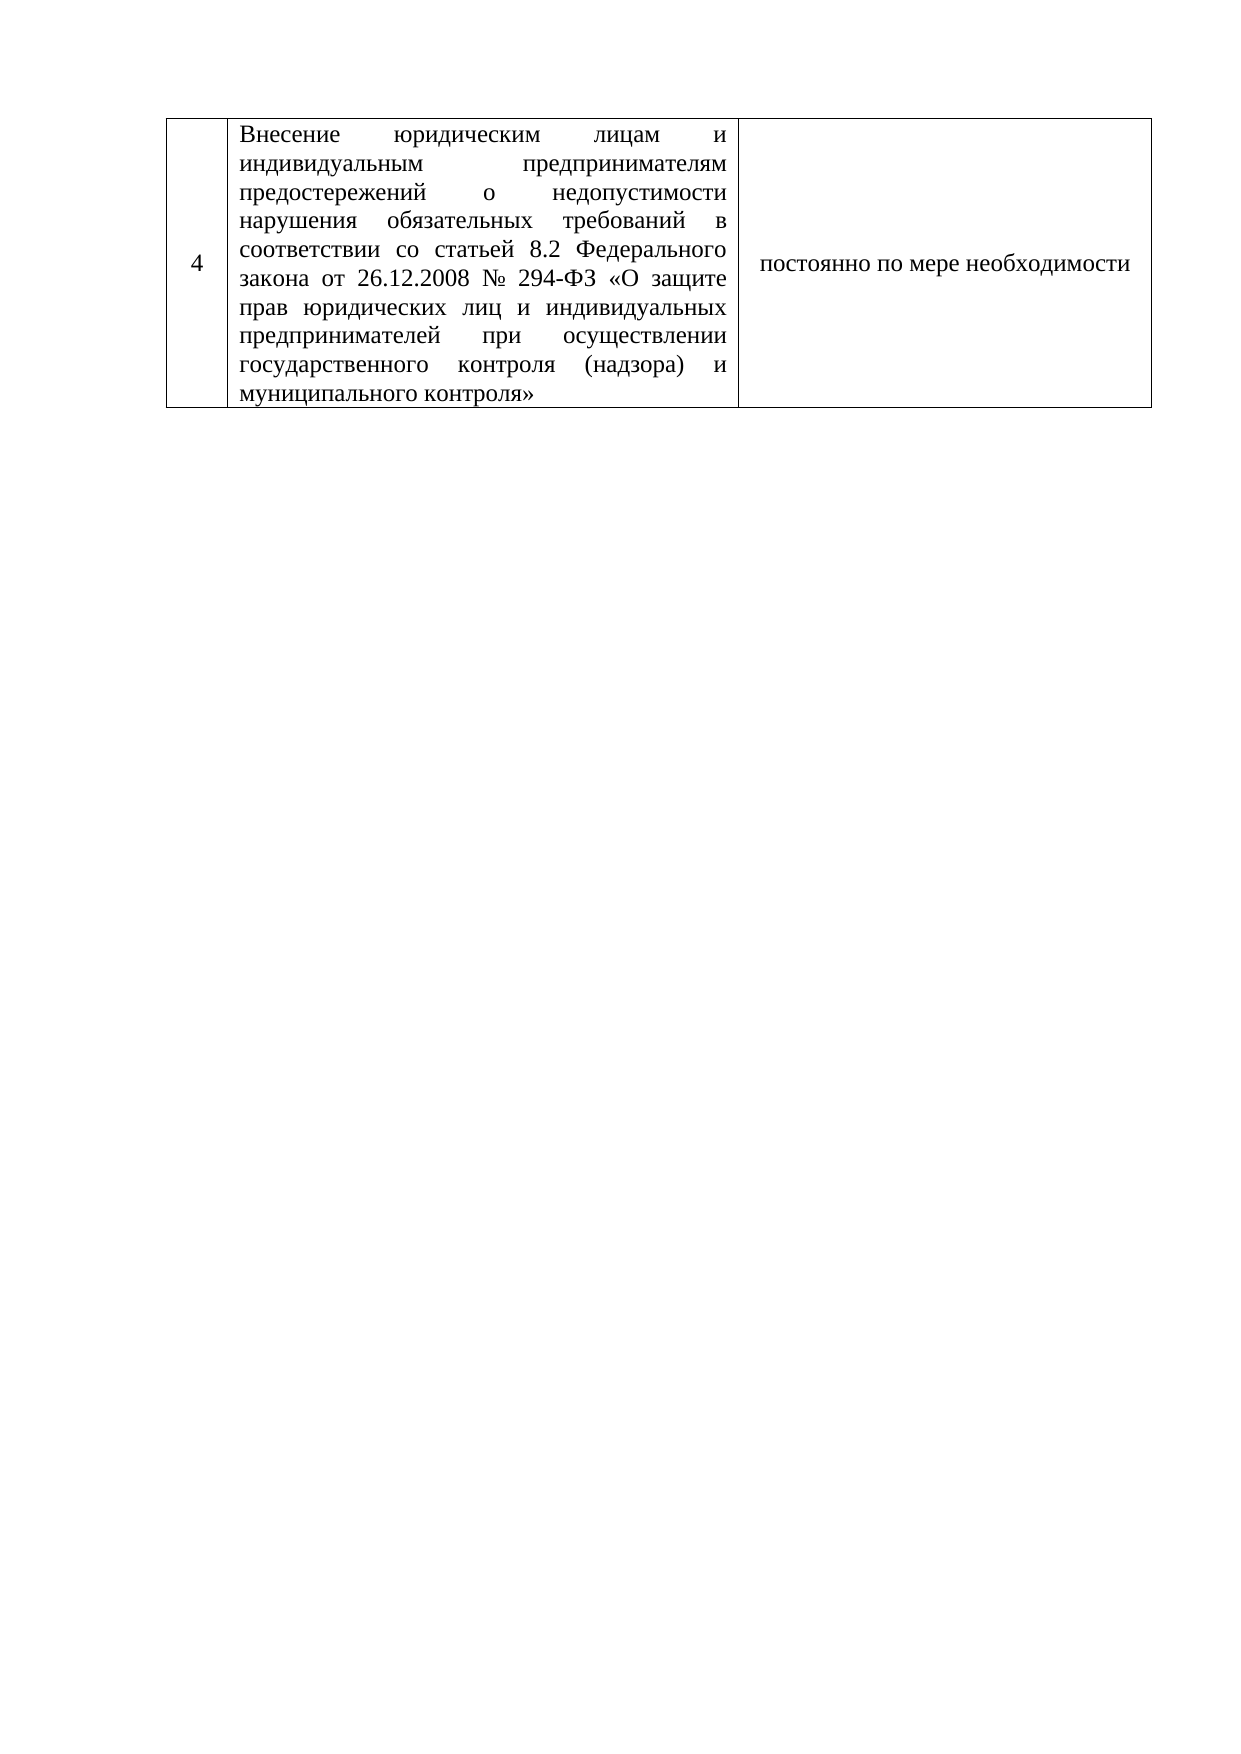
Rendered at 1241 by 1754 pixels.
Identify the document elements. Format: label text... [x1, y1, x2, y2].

table_cell 4 [167, 119, 227, 407]
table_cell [739, 119, 1151, 407]
table_cell Внесение юридическим лицам и индивидуальным предпринимателям предостережений о недопустимости нарушения обязательных требований в соответствии со статьей 8.2 Федерального закона от 26.12.2008 № 294-ФЗ «О защите прав юридических лиц и индивидуальных предпринимателей при осуществлении государственного контроля (надзора) и муниципального контроля» [228, 119, 738, 407]
